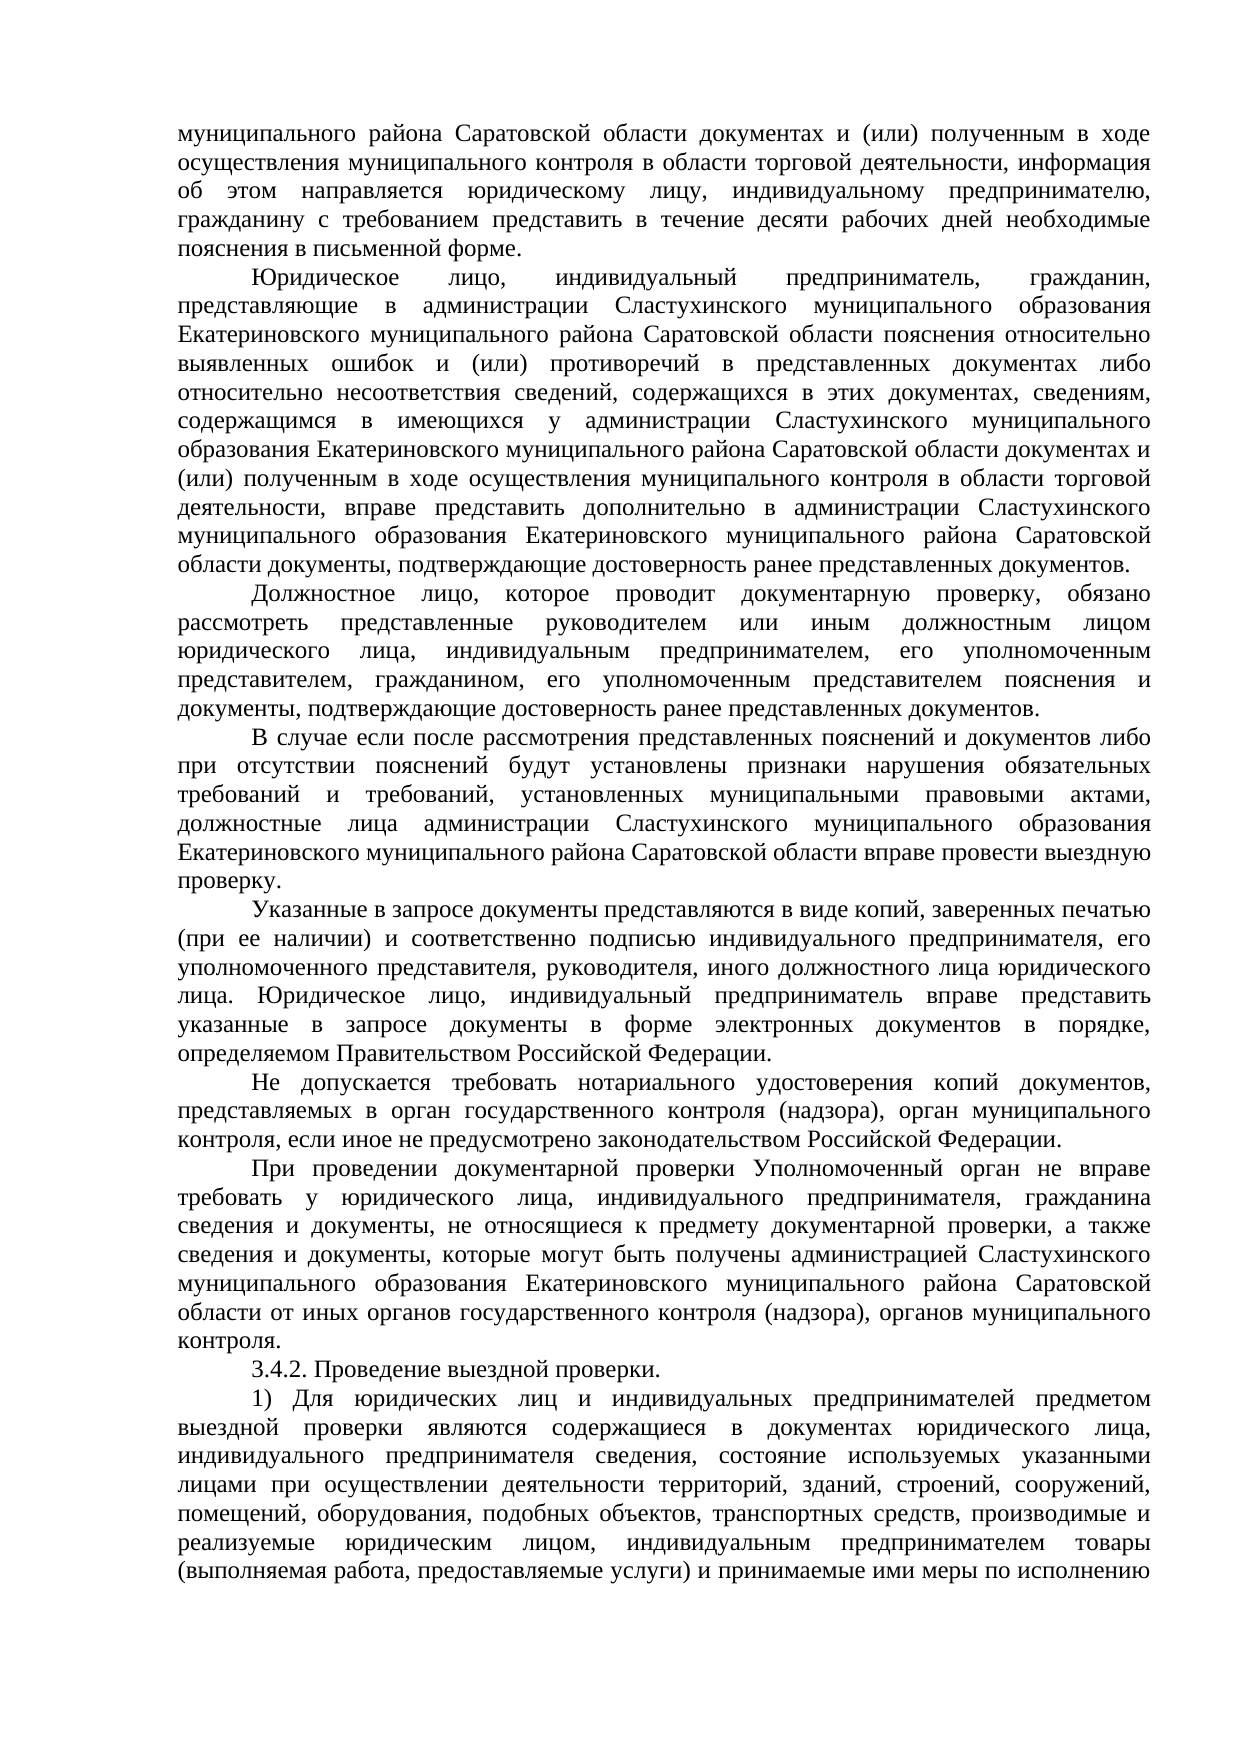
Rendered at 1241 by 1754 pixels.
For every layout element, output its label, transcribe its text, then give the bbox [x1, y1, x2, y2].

text При проведении документарной проверки Уполномоченный орган не вправе требовать у юридического лица, индивидуального предпринимателя, гражданина сведения и документы, не относящиеся к предмету документарной проверки, а также сведения и документы, которые могут быть получены администрацией Сластухинского муниципального образования Екатериновского муниципального района Саратовской области от иных органов государственного контроля (надзора), органов муниципального контроля. [177, 1153, 1152, 1354]
text Указанные в запросе документы представляются в виде копий, заверенных печатью (при ее наличии) и соответственно подписью индивидуального предпринимателя, его уполномоченного представителя, руководителя, иного должностного лица юридического лица. Юридическое лицо, индивидуальный предприниматель вправе представить указанные в запросе документы в форме электронных документов в порядке, определяемом Правительством Российской Федерации. [177, 894, 1152, 1067]
text Не допускается требовать нотариального удостоверения копий документов, представляемых в орган государственного контроля (надзора), орган муниципального контроля, если иное не предусмотрено законодательством Российской Федерации. [177, 1067, 1152, 1153]
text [177, 118, 1152, 262]
text Должностное лицо, которое проводит документарную проверку, обязано рассмотреть представленные руководителем или иным должностным лицом юридического лица, индивидуальным предпринимателем, его уполномоченным представителем, гражданином, его уполномоченным представителем пояснения и документы, подтверждающие достоверность ранее представленных документов. [177, 578, 1152, 722]
text 3.4.2. Проведение выездной проверки. [177, 1354, 1152, 1383]
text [177, 1383, 1152, 1584]
text Юридическое лицо, индивидуальный предприниматель, гражданин, представляющие в администрации Сластухинского муниципального образования Екатериновского муниципального района Саратовской области пояснения относительно выявленных ошибок и (или) противоречий в представленных документах либо относительно несоответствия сведений, содержащихся в этих документах, сведениям, содержащимся в имеющихся у администрации Сластухинского муниципального образования Екатериновского муниципального района Саратовской области документах и (или) полученным в ходе осуществления муниципального контроля в области торговой деятельности, вправе представить дополнительно в администрации Сластухинского муниципального образования Екатериновского муниципального района Саратовской области документы, подтверждающие достоверность ранее представленных документов. [177, 262, 1152, 578]
text В случае если после рассмотрения представленных пояснений и документов либо при отсутствии пояснений будут установлены признаки нарушения обязательных требований и требований, установленных муниципальными правовыми актами, должностные лица администрации Сластухинского муниципального образования Екатериновского муниципального района Саратовской области вправе провести выездную проверку. [177, 722, 1152, 894]
